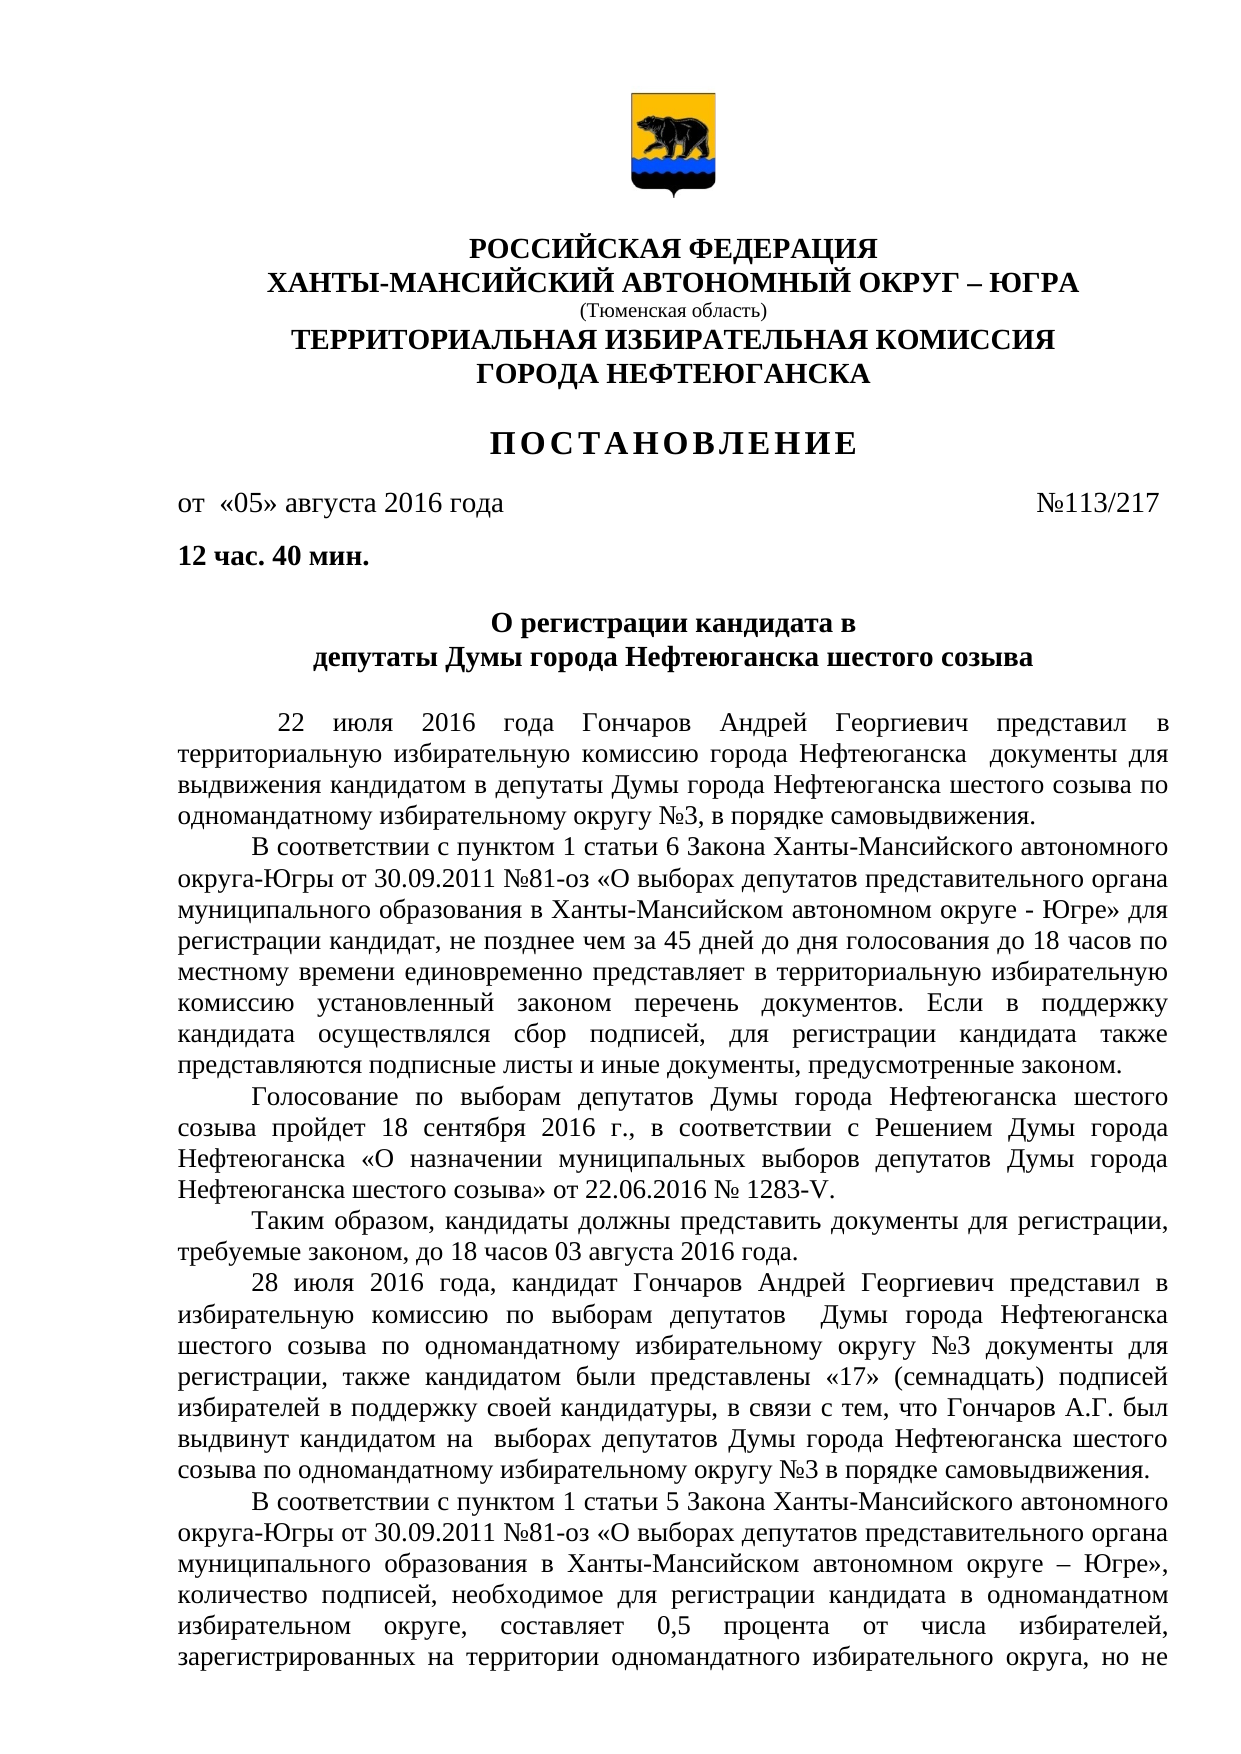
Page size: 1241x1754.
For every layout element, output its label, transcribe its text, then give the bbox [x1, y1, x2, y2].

text Голосование по выборам депутатов Думы города Нефтеюганска шестого созыва пройдет 18 сентября 2016 г., в соответствии с Решением Думы города Нефтеюганска «О назначении муниципальных выборов депутатов Думы города Нефтеюганска шестого созыва» от 22.06.2016 № 1283-V. [177, 1080, 1169, 1204]
picture [631, 65, 716, 198]
text 22 июля 2016 года Гончаров Андрей Георгиевич представил в территориальную избирательную комиссию города Нефтеюганска документы для выдвижения кандидатом в депутаты Думы города Нефтеюганска шестого созыва по одномандатному избирательному округу №3, в порядке самовыдвижения. [177, 706, 1169, 831]
text ХАНТЫ-МАНСИЙСКИЙ АВТОНОМНЫЙ ОКРУГ – ЮГРА [177, 265, 1169, 298]
text ПОСТАНОВЛЕНИЕ [177, 423, 1169, 461]
text В соответствии с пунктом 1 статьи 6 Закона Ханты-Мансийского автономного округа-Югры от 30.09.2011 №81-оз «О выборах депутатов представительного органа муниципального образования в Ханты-Мансийском автономном округе - Югре» для регистрации кандидат, не позднее чем за 45 дней до дня голосования до 18 часов по местному времени единовременно представляет в территориальную избирательную комиссию установленный законом перечень документов. Если в поддержку кандидата осуществлялся сбор подписей, для регистрации кандидата также представляются подписные листы и иные документы, предусмотренные законом. [177, 831, 1169, 1080]
text 28 июля 2016 года, кандидат Гончаров Андрей Георгиевич представил в избирательную комиссию по выборам депутатов Думы города Нефтеюганска шестого созыва по одномандатному избирательному округу №3 документы для регистрации, также кандидатом были представлены «17» (семнадцать) подписей избирателей в поддержку своей кандидатуры, в связи с тем, что Гончаров А.Г. был выдвинут кандидатом на выборах депутатов Думы города Нефтеюганска шестого созыва по одномандатному избирательному округу №3 в порядке самовыдвижения. [177, 1267, 1169, 1484]
text ТЕРРИТОРИАЛЬНАЯ ИЗБИРАТЕЛЬНАЯ КОМИССИЯ [177, 322, 1169, 356]
text Таким образом, кандидаты должны представить документы для регистрации, требуемые законом, до 18 часов 03 августа 2016 года. [177, 1204, 1169, 1267]
text РОССИЙСКАЯ ФЕДЕРАЦИЯ [177, 231, 1169, 265]
text 12 час. 40 мин. [177, 538, 1169, 572]
text от «05» августа 2016 года №113/217 [177, 486, 1169, 519]
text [177, 1484, 1169, 1671]
text ГОРОДА НЕФТЕЮГАНСКА [177, 356, 1169, 389]
text (Тюменская область) [177, 298, 1169, 322]
text депутаты Думы города Нефтеюганска шестого созыва [177, 639, 1169, 672]
text О регистрации кандидата в [177, 605, 1169, 639]
